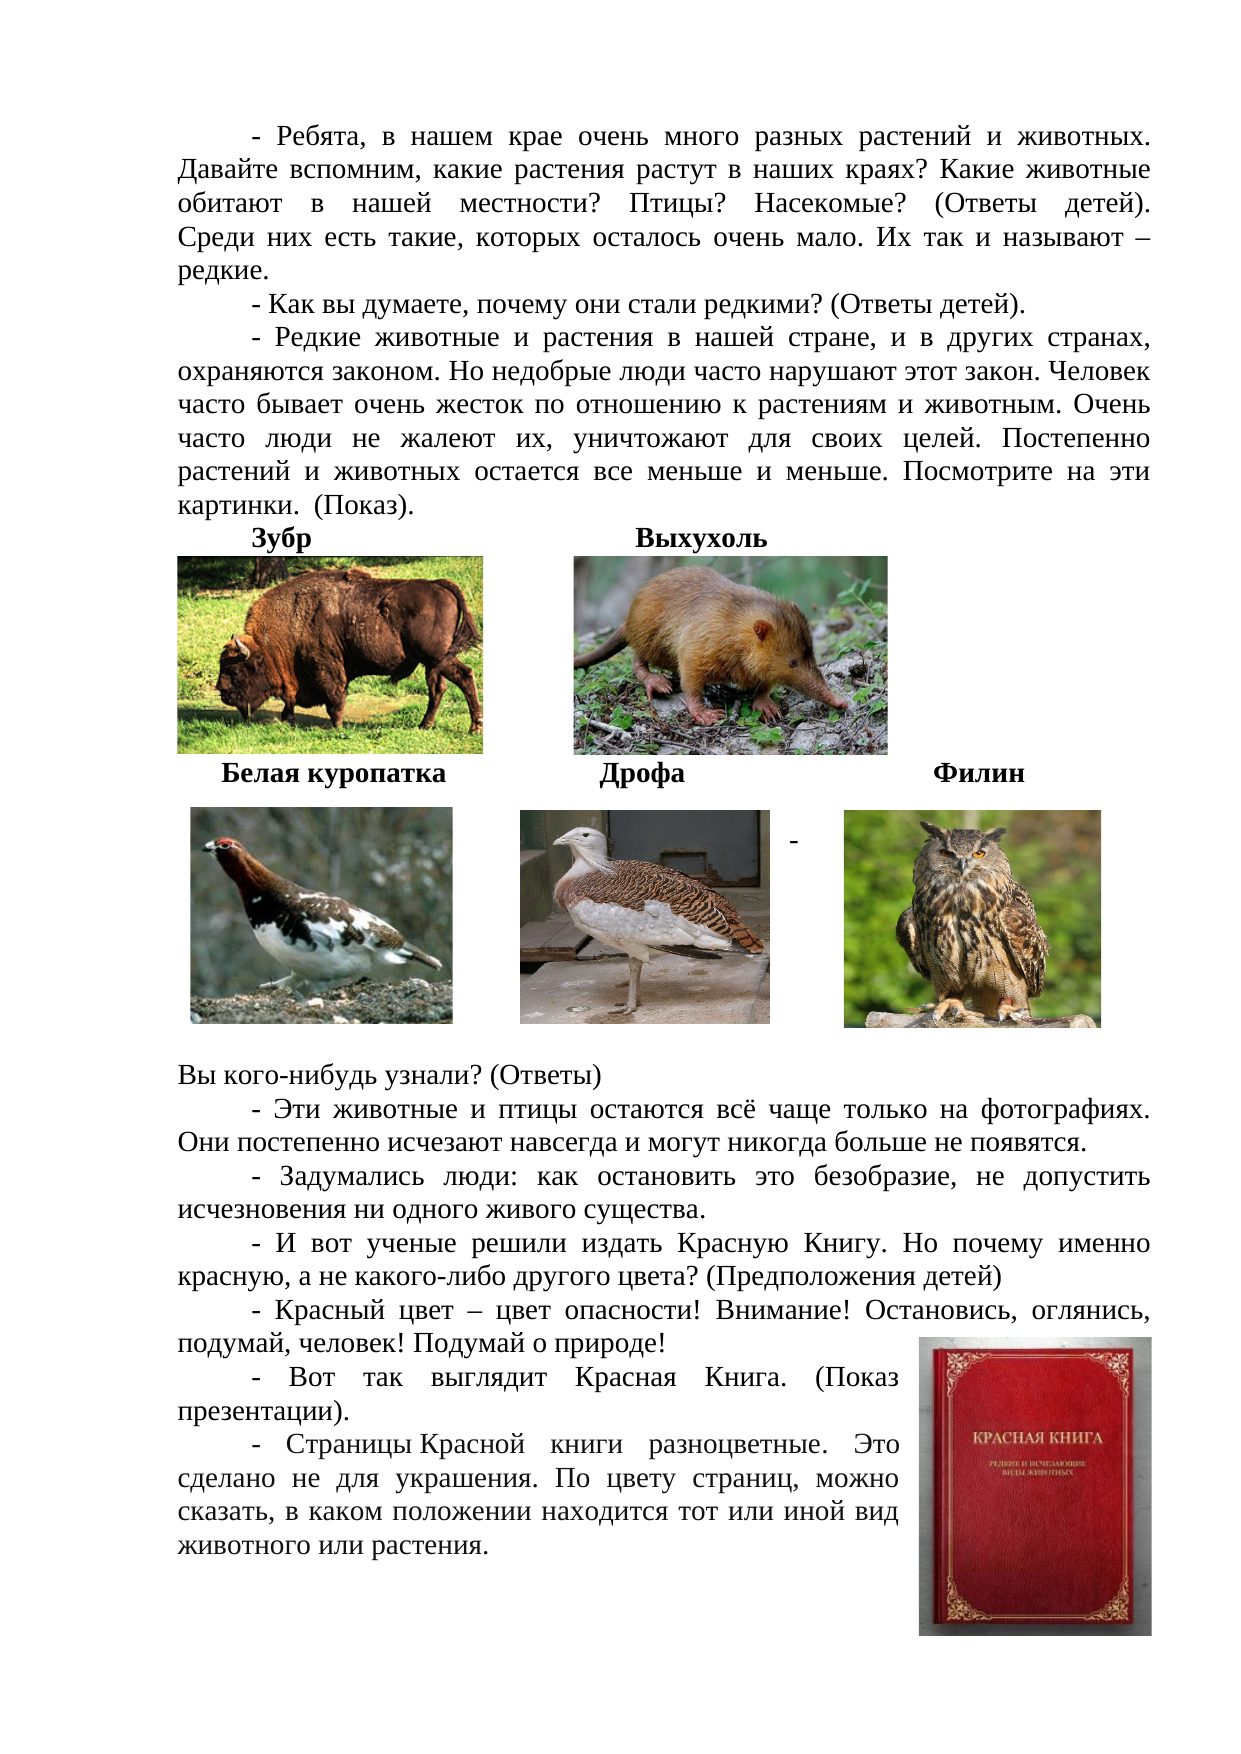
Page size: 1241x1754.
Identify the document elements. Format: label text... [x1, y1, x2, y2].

text - Редкие животные и растения в нашей стране, и в других странах, охраняются законом. Но недобрые люди часто нарушают этот закон. Человек часто бывает очень жесток по отношению к растениям и животным. Очень часто люди не жалеют их, уничтожают для своих целей. Постепенно растений и животных остается все меньше и меньше. Посмотрите на эти картинки. (Показ). [177, 319, 1152, 521]
picture [520, 810, 770, 1024]
picture [918, 1337, 1152, 1636]
picture [573, 556, 888, 755]
text - Вот так выглядит Красная Книга. (Показ презентации). [177, 1359, 918, 1426]
picture [843, 810, 1102, 1028]
text Зубр Выхухоль [177, 521, 1152, 554]
text Белая куропатка Дрофа Филин [177, 755, 1152, 789]
text - Эти животные и птицы остаются всё чаще только на фотографиях. Они постепенно исчезают навсегда и могут никогда больше не появятся. [177, 1091, 1152, 1158]
picture [190, 807, 453, 1024]
picture [177, 556, 484, 754]
text - Красный цвет – цвет опасности! Внимание! Остановись, оглянись, подумай, человек! Подумай о природе! [177, 1292, 1152, 1359]
text - Страницы Красной книги разноцветные. Это сделано не для украшения. По цвету страниц, можно сказать, в каком положении находится тот или иной вид животного или растения. [177, 1426, 918, 1560]
text - Как вы думаете, почему они стали редкими? (Ответы детей). [177, 286, 1152, 319]
text - Задумались люди: как остановить это безобразие, не допустить исчезновения ни одного живого существа. [177, 1158, 1152, 1225]
text - Ребята, в нашем крае очень много разных растений и животных. Давайте вспомним, какие растения растут в наших краях? Какие животные обитают в нашей местности? Птицы? Насекомые? (Ответы детей). Среди них есть такие, которых осталось очень мало. Их так и называют – редкие. [177, 118, 1152, 286]
text - И вот ученые решили издать Красную Книгу. Но почему именно красную, а не какого-либо другого цвета? (Предположения детей) [177, 1225, 1152, 1292]
